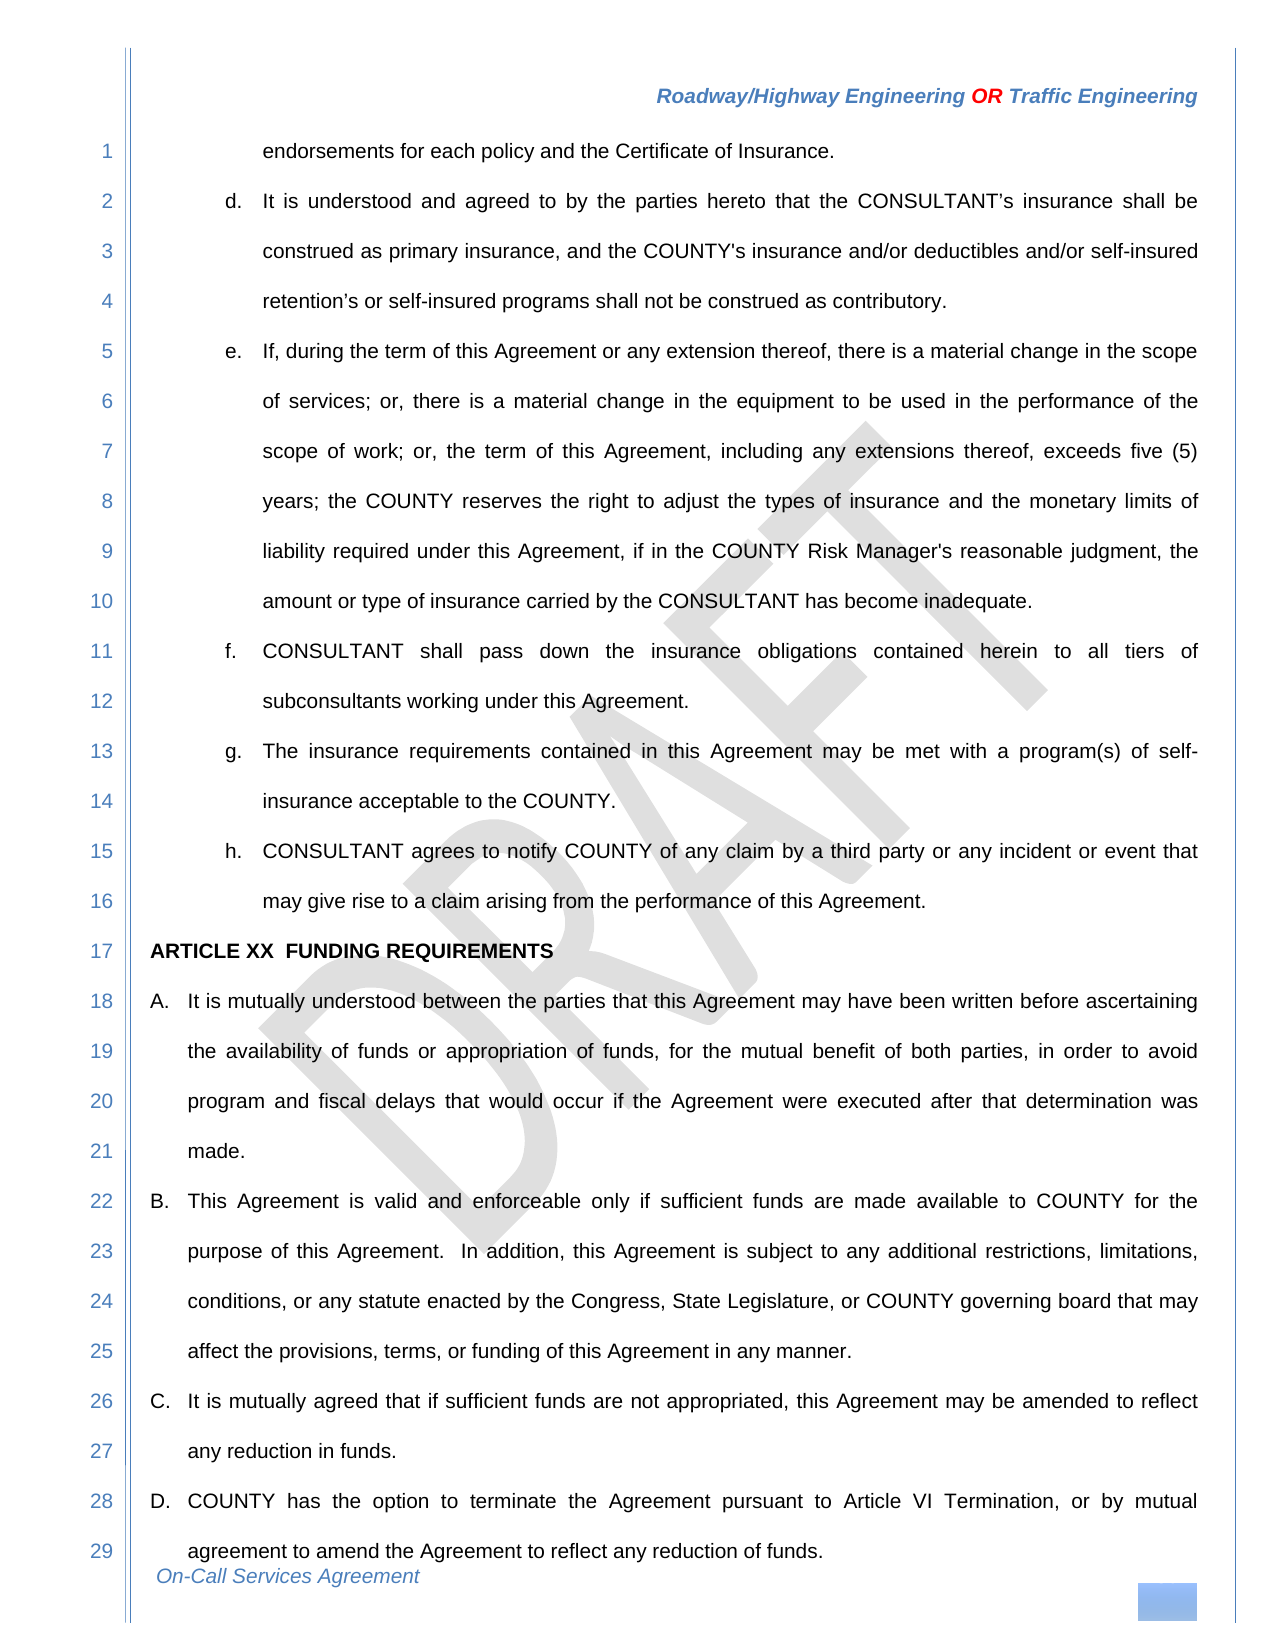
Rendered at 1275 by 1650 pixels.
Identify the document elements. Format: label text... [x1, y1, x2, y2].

text A. It is mutually understood between the parties that this Agreement may have been written before ascertaining the availability of funds or appropriation of funds, for the mutual benefit of both parties, in order to avoid program and fiscal delays that would occur if the Agreement were executed after that determination was made. [150, 962, 1200, 1162]
text h. CONSULTANT agrees to notify COUNTY of any claim by a third party or any incident or event that may give rise to a claim arising from the performance of this Agreement. [225, 812, 1200, 912]
text ARTICLE XX FUNDING REQUIREMENTS [150, 912, 1200, 962]
text C. It is mutually agreed that if sufficient funds are not appropriated, this Agreement may be amended to reflect any reduction in funds. [150, 1362, 1200, 1462]
text e. If, during the term of this Agreement or any extension thereof, there is a material change in the scope of services; or, there is a material change in the equipment to be used in the performance of the scope of work; or, the term of this Agreement, including any extensions thereof, exceeds five (5) years; the COUNTY reserves the right to adjust the types of insurance and the monetary limits of liability required under this Agreement, if in the COUNTY Risk Manager's reasonable judgment, the amount or type of insurance carried by the CONSULTANT has become inadequate. [225, 312, 1200, 612]
text B. This Agreement is valid and enforceable only if sufficient funds are made available to COUNTY for the purpose of this Agreement. In addition, this Agreement is subject to any additional restrictions, limitations, conditions, or any statute enacted by the Congress, State Legislature, or COUNTY governing board that may affect the provisions, terms, or funding of this Agreement in any manner. [150, 1162, 1200, 1362]
text d. It is understood and agreed to by the parties hereto that the CONSULTANT’s insurance shall be construed as primary insurance, and the COUNTY's insurance and/or deductibles and/or self-insured retention’s or self-insured programs shall not be construed as contributory. [225, 162, 1200, 312]
text f. CONSULTANT shall pass down the insurance obligations contained herein to all tiers of subconsultants working under this Agreement. [225, 612, 1200, 712]
text g. The insurance requirements contained in this Agreement may be met with a program(s) of self-insurance acceptable to the COUNTY. [225, 712, 1200, 812]
text D. COUNTY has the option to terminate the Agreement pursuant to Article VI Termination, or by mutual agreement to amend the Agreement to reflect any reduction of funds. [150, 1462, 1200, 1562]
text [225, 112, 1200, 162]
